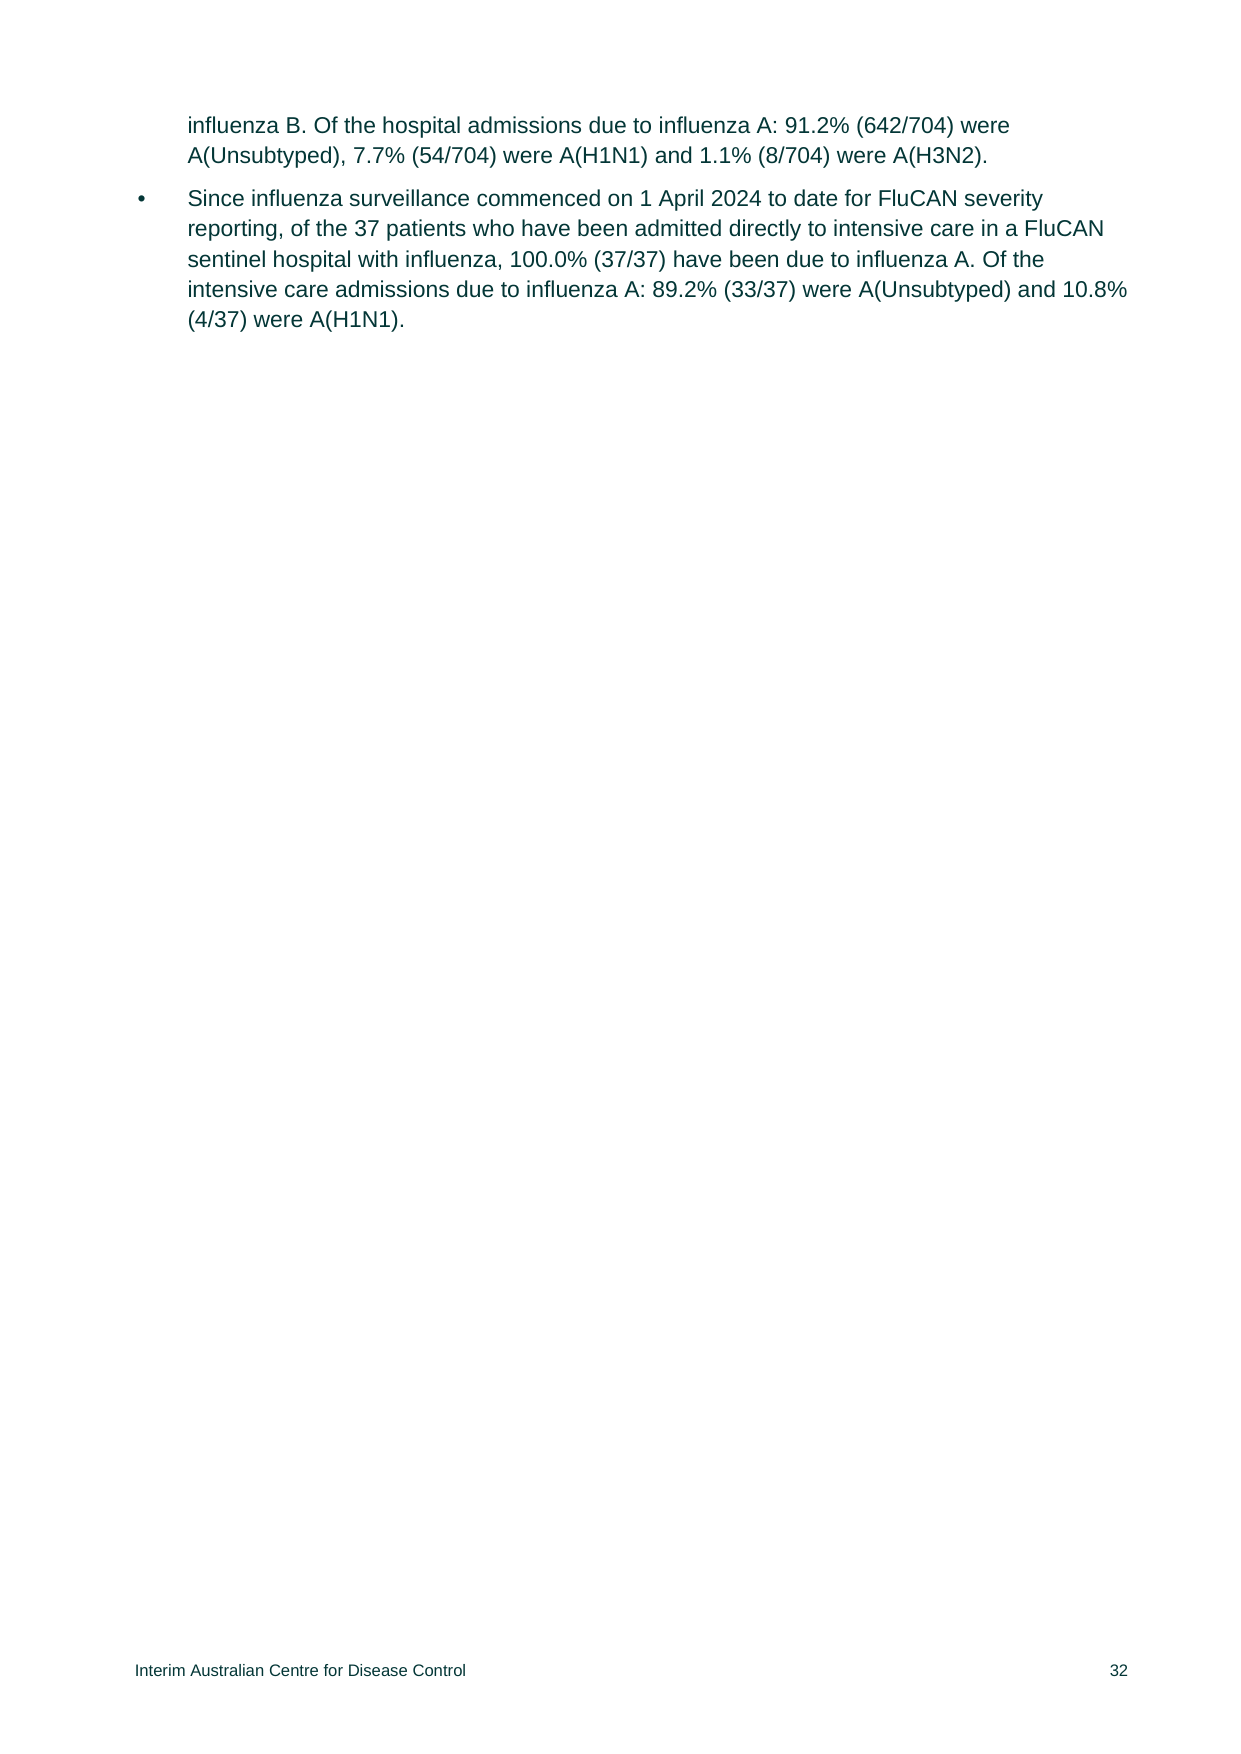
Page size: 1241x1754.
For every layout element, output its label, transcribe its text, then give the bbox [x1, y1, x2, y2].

list Since influenza surveillance commenced on 1 April 2024 to date for FluCAN severity reporting, of the 37 patients who have been admitted directly to intensive care in a FluCAN sentinel hospital with influenza, 100.0% (37/37) have been due to influenza A. Of the intensive care admissions due to influenza A: 89.2% (33/37) were A(Unsubtyped) and 10.8% (4/37) were A(H1N1). [137, 185, 1128, 332]
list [137, 112, 1128, 169]
